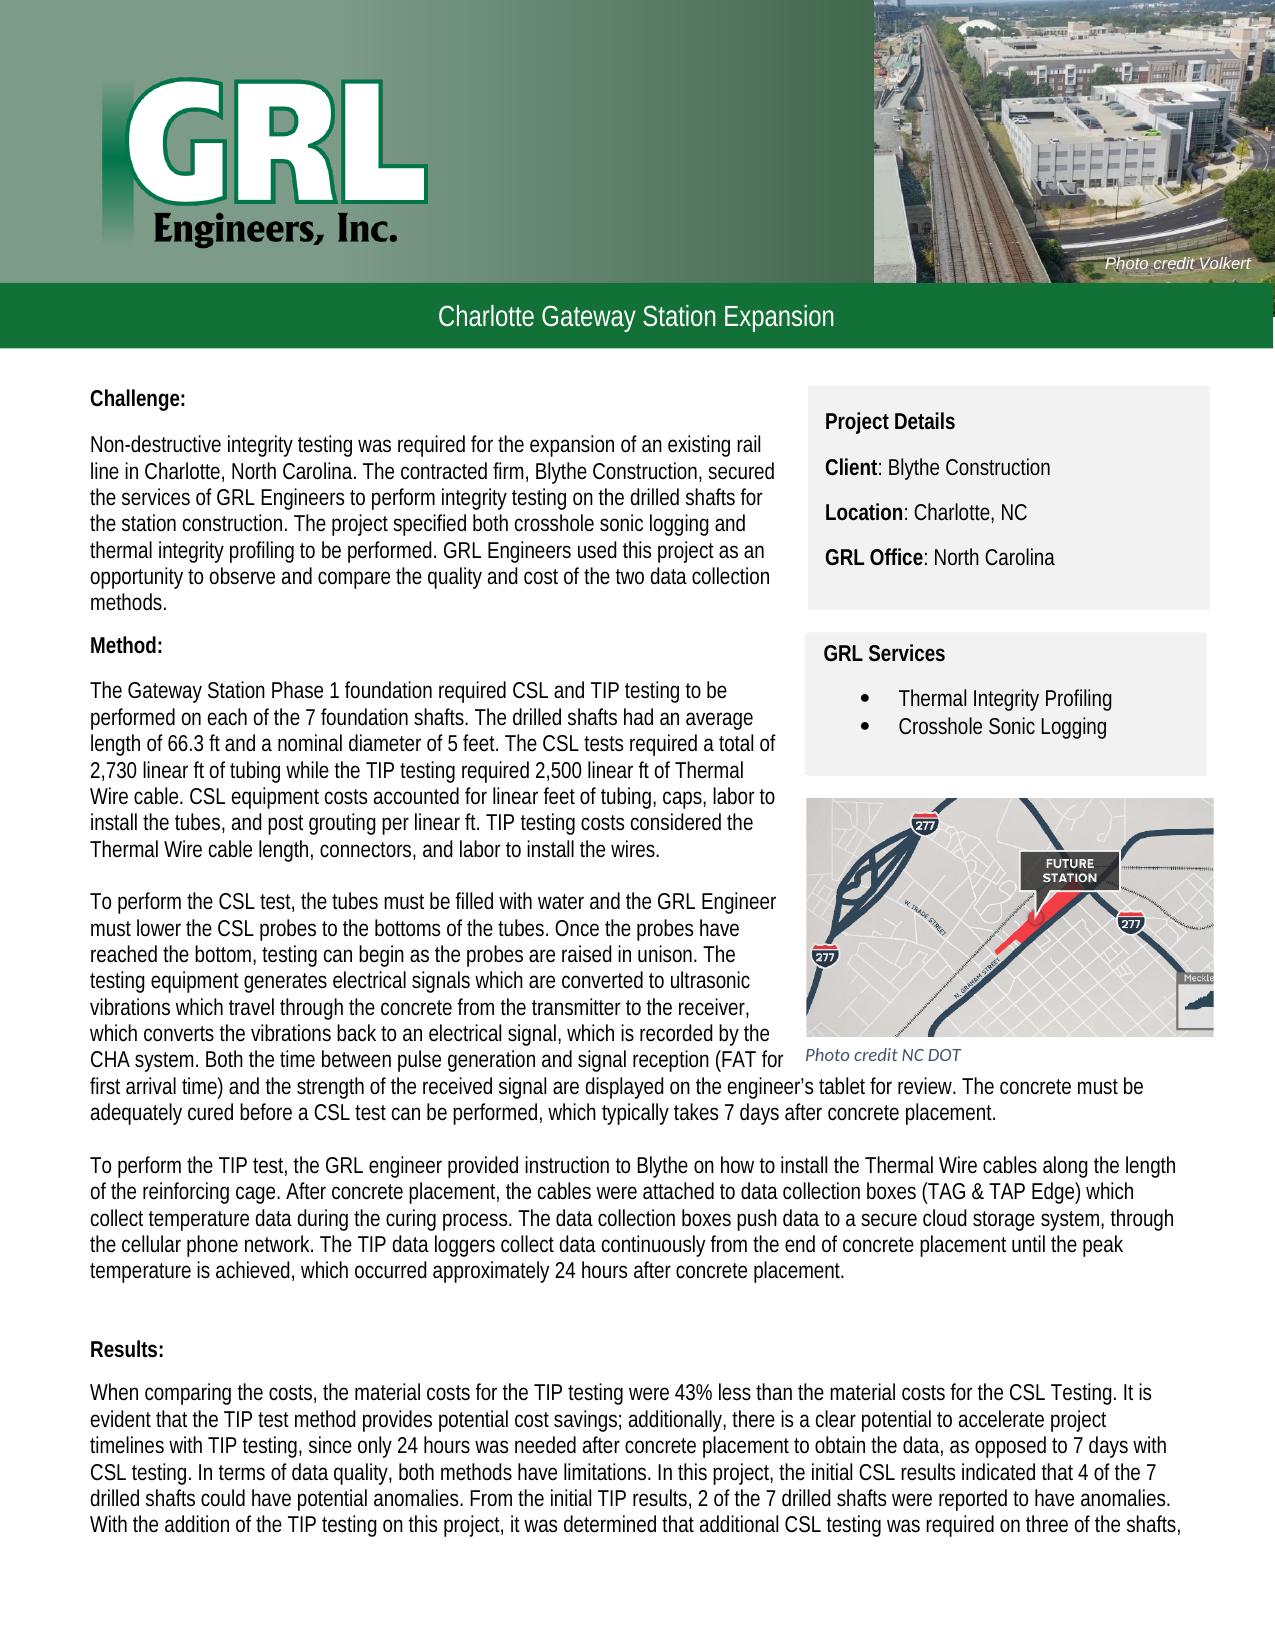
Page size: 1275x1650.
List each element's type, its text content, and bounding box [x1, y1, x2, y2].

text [90, 1379, 1185, 1537]
list Method: [90, 632, 808, 659]
text To perform the CSL test, the tubes must be filled with water and the GRL Engineer must lower the CSL probes to the bottoms of the tubes. Once the probes have reached the bottom, testing can begin as the probes are raised in unison. The testing equipment generates electrical signals which are converted to ultrasonic vibrations which travel through the concrete from the transmitter to the receiver, which converts the vibrations back to an electrical signal, which is recorded by the CHA system. Both the time between pulse generation and signal reception (FAT for first arrival time) and the strength of the received signal are displayed on the engineer’s tablet for review. The concrete must be adequately cured before a CSL test can be performed, which typically takes 7 days after concrete placement. [90, 888, 1185, 1126]
text To perform the TIP test, the GRL engineer provided instruction to Blythe on how to install the Thermal Wire cables along the length of the reinforcing cage. After concrete placement, the cables were attached to data collection boxes (TAG & TAP Edge) which collect temperature data during the curing process. The data collection boxes push data to a secure cloud storage system, through the cellular phone network. The TIP data loggers collect data continuously from the end of concrete placement until the peak temperature is achieved, which occurred approximately 24 hours after concrete placement. [90, 1152, 1185, 1284]
picture [90, 68, 437, 251]
text Challenge: [90, 384, 1185, 412]
picture [873, 0, 1275, 317]
text Non-destructive integrity testing was required for the expansion of an existing rail line in Charlotte, North Carolina. The contracted firm, Blythe Construction, secured the services of GRL Engineers to perform integrity testing on the drilled shafts for the station construction. The project specified both crosshole sonic logging and thermal integrity profiling to be performed. GRL Engineers used this project as an opportunity to observe and compare the quality and cost of the two data collection methods. [90, 431, 1185, 616]
text The Gateway Station Phase 1 foundation required CSL and TIP testing to be performed on each of the 7 foundation shafts. The drilled shafts had an average length of 66.3 ft and a nominal diameter of 5 feet. The CSL tests required a total of 2,730 linear ft of tubing while the TIP testing required 2,500 linear ft of Thermal Wire cable. CSL equipment costs accounted for linear feet of tubing, caps, labor to install the tubes, and post grouting per linear ft. TIP testing costs considered the Thermal Wire cable length, connectors, and labor to install the wires. [90, 677, 1185, 862]
picture [806, 798, 1214, 1037]
text Results: [90, 1336, 1185, 1363]
